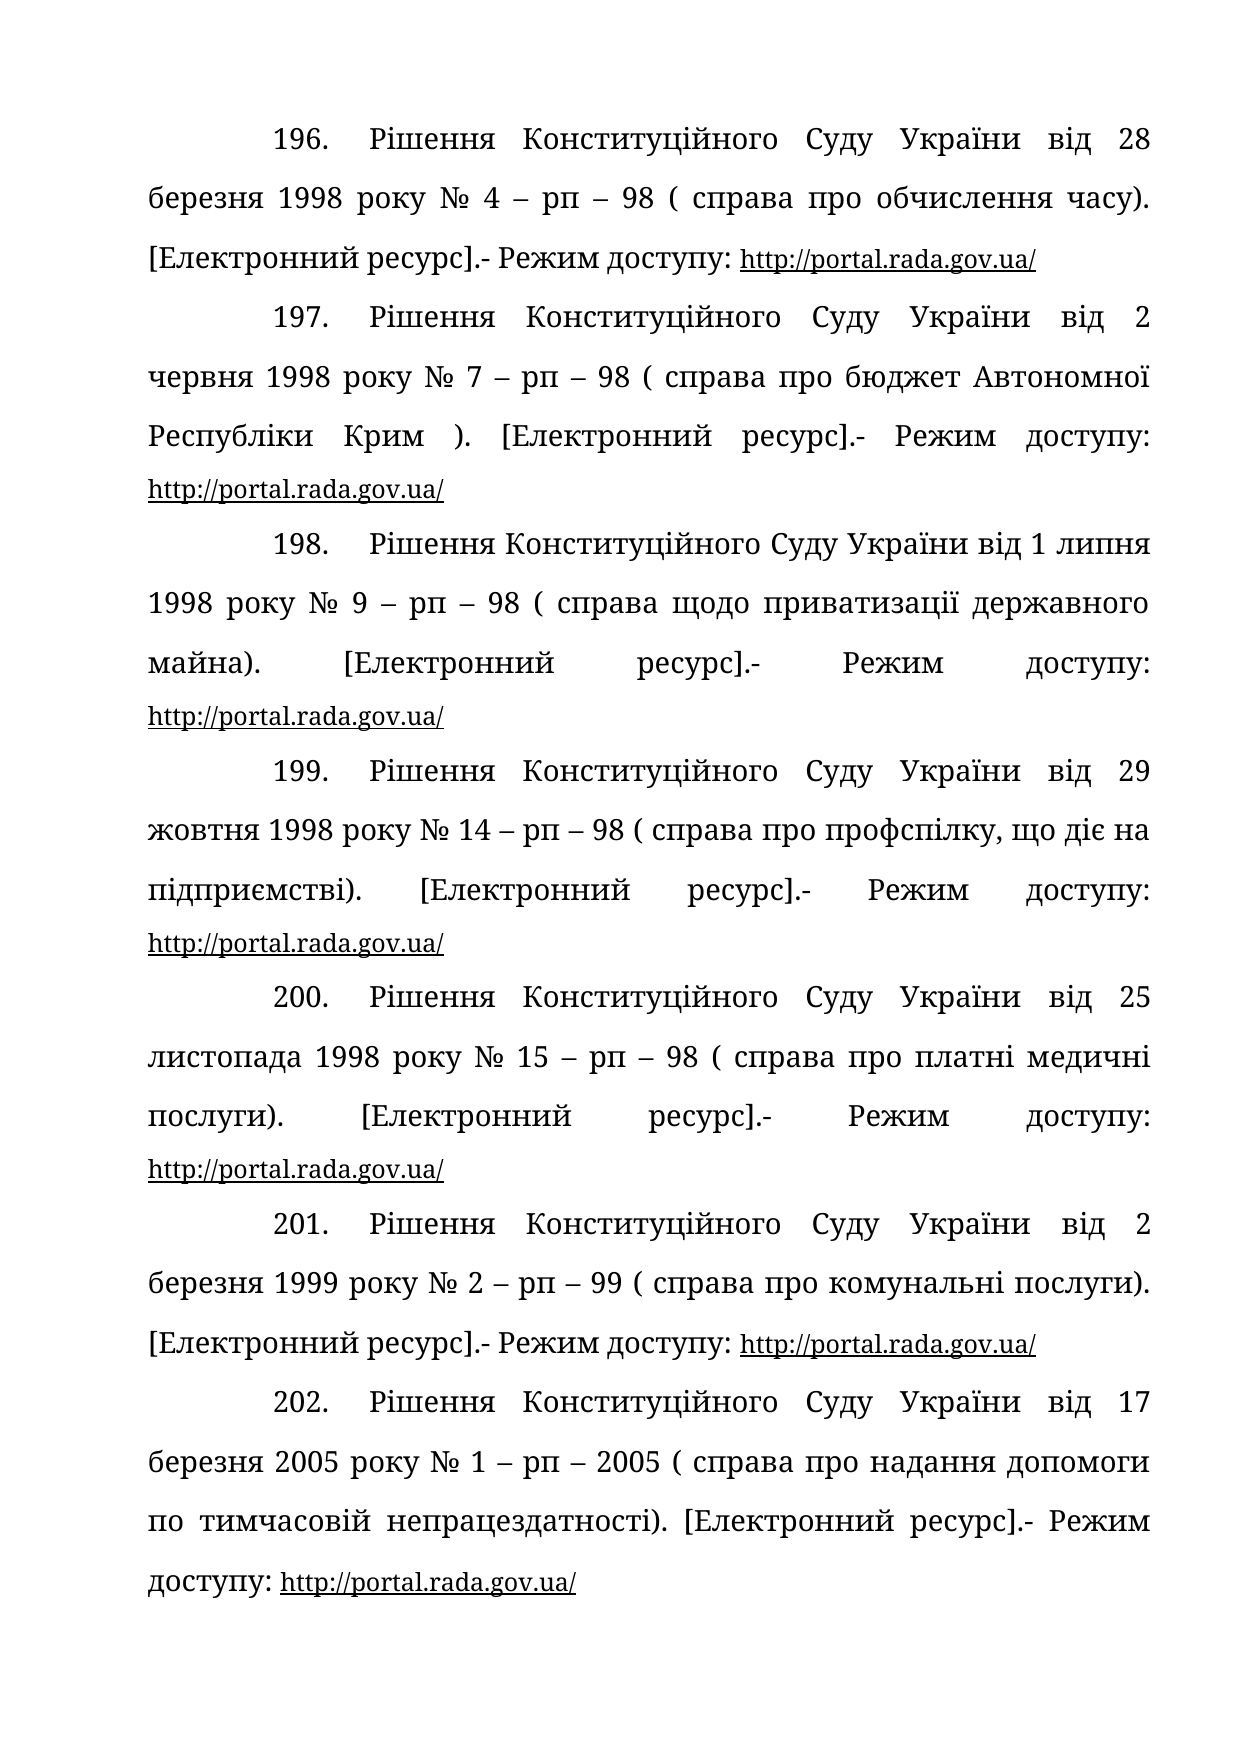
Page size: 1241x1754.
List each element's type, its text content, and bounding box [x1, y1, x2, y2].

list Рішення Конституційного Суду України від 17 березня 2005 року № 1 – рп – 2005 ( справа про надання допомоги по тимчасовій непрацездатності). [Електронний ресурс].- Режим доступу: http://portal.rada.gov.ua/ [148, 1382, 1152, 1600]
list Рішення Конституційного Суду України від 1 липня 1998 року № 9 – рп – 98 ( справа щодо приватизації державного майна). [Електронний ресурс].- Режим доступу: http://portal.rada.gov.ua/ [148, 523, 1152, 733]
list Рішення Конституційного Суду України від 2 березня 1999 року № 2 – рп – 99 ( справа про комунальні послуги). [Електронний ресурс].- Режим доступу: http://portal.rada.gov.ua/ [148, 1203, 1152, 1362]
list Рішення Конституційного Суду України від 28 березня 1998 року № 4 – рп – 98 ( справа про обчислення часу). [Електронний ресурс].- Режим доступу: http://portal.rada.gov.ua/ [148, 118, 1152, 277]
list Рішення Конституційного Суду України від 2 червня 1998 року № 7 – рп – 98 ( справа про бюджет Автономної Республіки Крим ). [Електронний ресурс].- Режим доступу: http://portal.rada.gov.ua/ [148, 297, 1152, 506]
list Рішення Конституційного Суду України від 25 листопада 1998 року № 15 – рп – 98 ( справа про платні медичні послуги). [Електронний ресурс].- Режим доступу: http://portal.rada.gov.ua/ [148, 977, 1152, 1186]
list Рішення Конституційного Суду України від 29 жовтня 1998 року № 14 – рп – 98 ( справа про профспілку, що діє на підприємстві). [Електронний ресурс].- Режим доступу: http://portal.rada.gov.ua/ [148, 750, 1152, 959]
